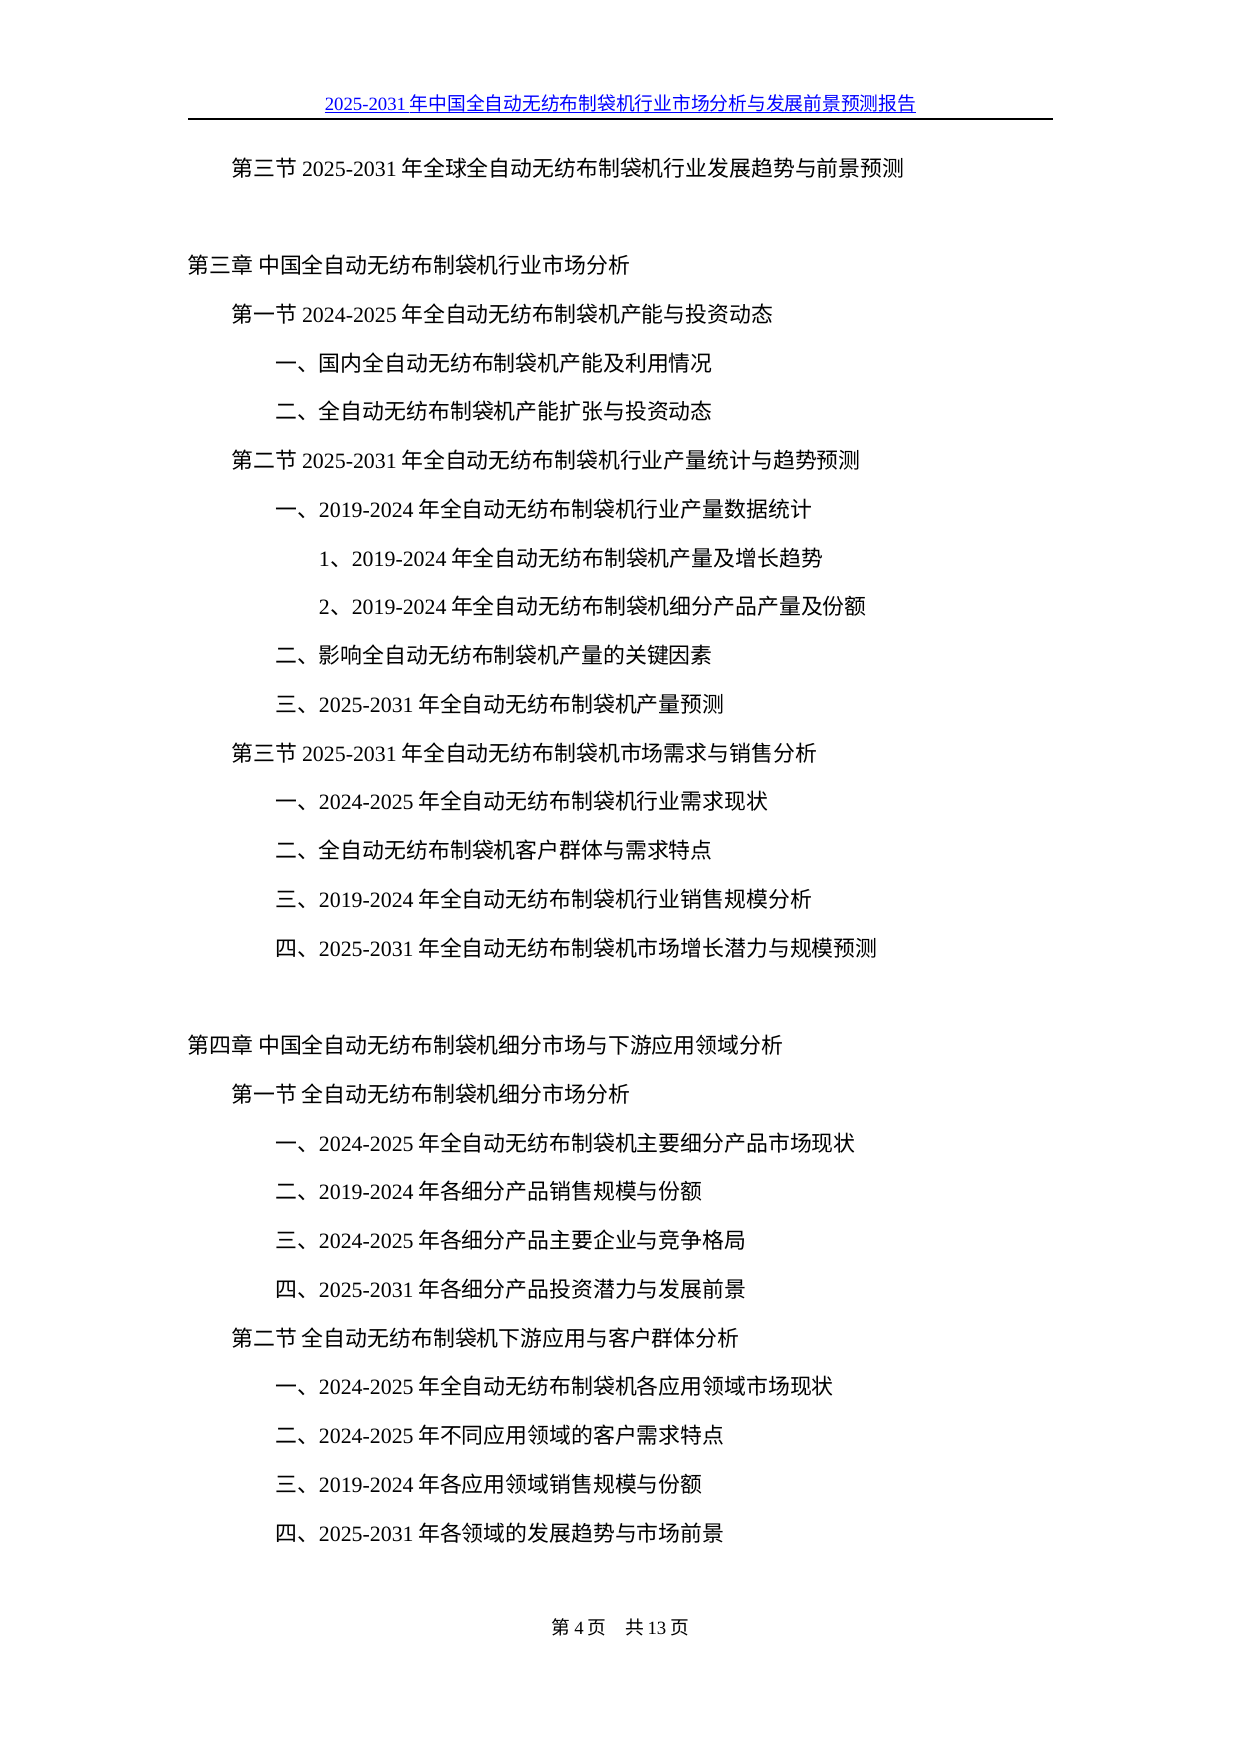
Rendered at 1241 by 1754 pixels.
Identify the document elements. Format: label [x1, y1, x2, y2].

text [187, 150, 1053, 1548]
